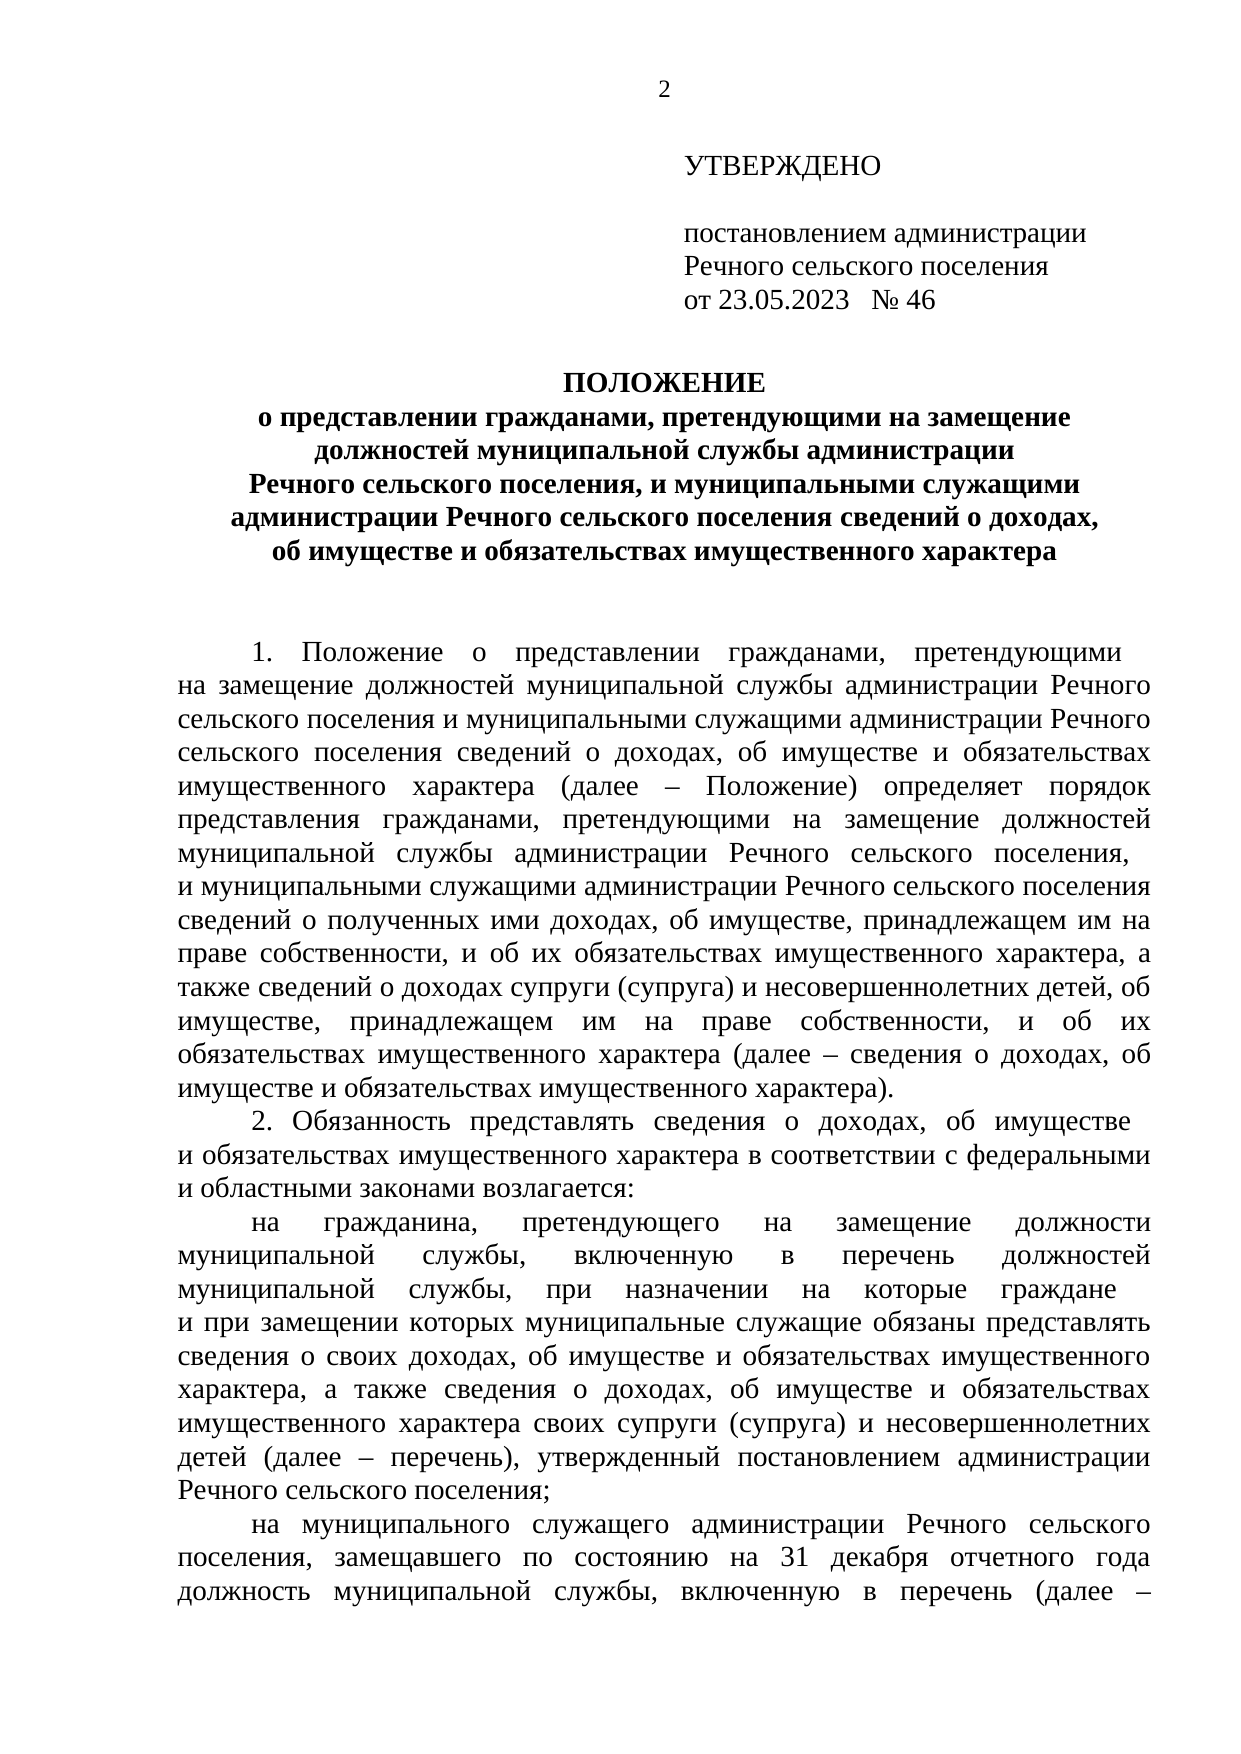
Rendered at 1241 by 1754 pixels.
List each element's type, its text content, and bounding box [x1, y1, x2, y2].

text Речного сельского поселения, и муниципальными служащими [177, 466, 1152, 499]
text на гражданина, претендующего на замещение должности муниципальной службы, включенную в перечень должностей муниципальной службы, при назначении на которые граждане и при замещении которых муниципальные служащие обязаны представлять сведения о своих доходах, об имуществе и обязательствах имущественного характера, а также сведения о доходах, об имуществе и обязательствах имущественного характера своих супруги (супруга) и несовершеннолетних детей (далее – перечень), утвержденный постановлением администрации Речного сельского поселения; [177, 1204, 1152, 1506]
text от 23.05.2023 № 46 [683, 282, 1152, 315]
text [177, 1506, 1152, 1606]
text администрации Речного сельского поселения сведений о доходах, [177, 499, 1152, 533]
text 1. Положение о представлении гражданами, претендующими на замещение должностей муниципальной службы администрации Речного сельского поселения и муниципальными служащими администрации Речного сельского поселения сведений о доходах, об имуществе и обязательствах имущественного характера (далее – Положение) определяет порядок представления гражданами, претендующими на замещение должностей муниципальной службы администрации Речного сельского поселения, и муниципальными служащими администрации Речного сельского поселения сведений о полученных ими доходах, об имуществе, принадлежащем им на праве собственности, и об их обязательствах имущественного характера, а также сведений о доходах супруги (супруга) и несовершеннолетних детей, об имуществе, принадлежащем им на праве собственности, и об их обязательствах имущественного характера (далее – сведения о доходах, об имуществе и обязательствах имущественного характера). [177, 634, 1152, 1103]
text 2. Обязанность представлять сведения о доходах, об имуществе и обязательствах имущественного характера в соответствии с федеральными и областными законами возлагается: [177, 1103, 1152, 1204]
text об имуществе и обязательствах имущественного характера [177, 533, 1152, 567]
text Речного сельского поселения [683, 248, 1152, 282]
text ПОЛОЖЕНИЕ [177, 365, 1152, 399]
text постановлением администрации [683, 215, 1152, 248]
text о представлении гражданами, претендующими на замещение должностей муниципальной службы администрации [177, 399, 1152, 466]
text УТВЕРЖДЕНО [683, 148, 1152, 181]
